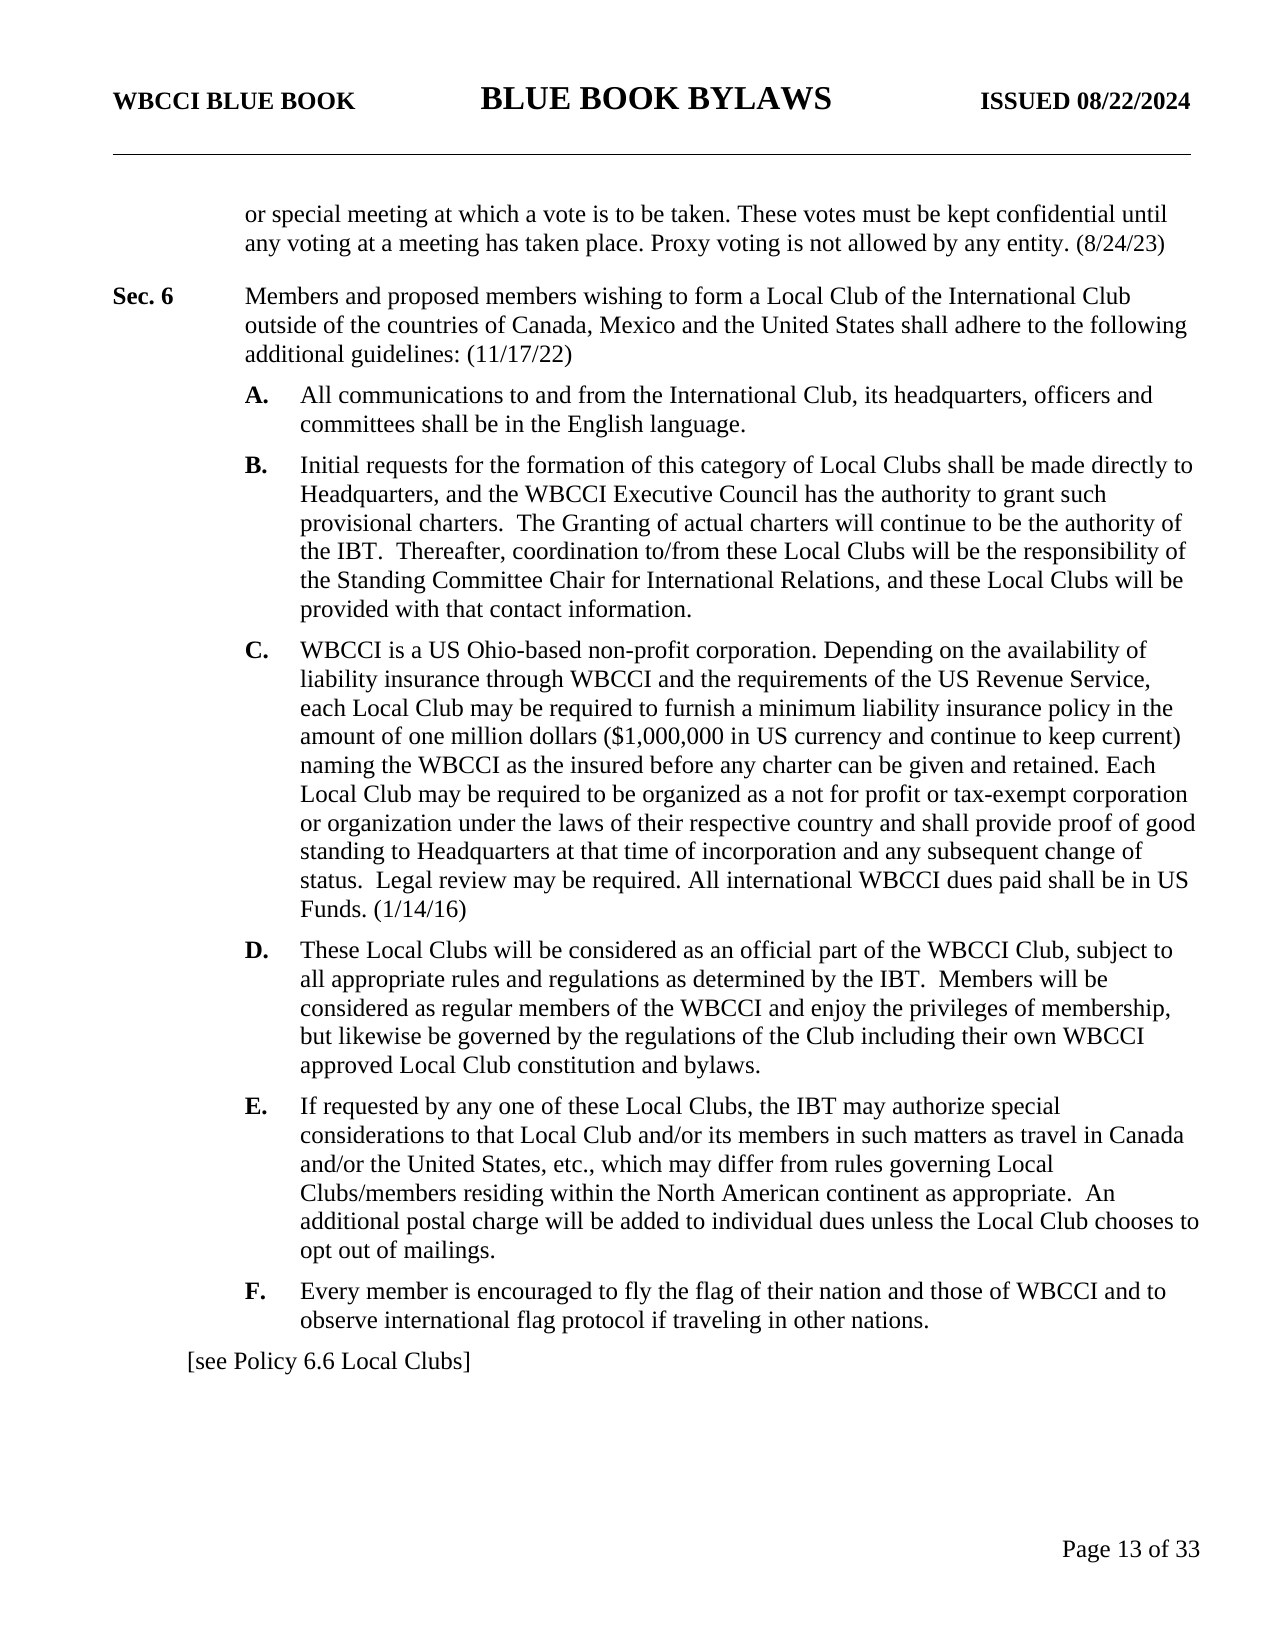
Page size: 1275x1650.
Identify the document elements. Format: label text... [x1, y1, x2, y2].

subtitle All communications to and from the International Club, its headquarters, officers and committees shall be in the English language. [244, 380, 1200, 438]
subtitle Members and proposed members wishing to form a Local Club of the International Club outside of the countries of Canada, Mexico and the United States shall adhere to the following additional guidelines: (11/17/22) [112, 281, 1200, 368]
subtitle These Local Clubs will be considered as an official part of the WBCCI Club, subject to all appropriate rules and regulations as determined by the IBT. Members will be considered as regular members of the WBCCI and enjoy the privileges of membership, but likewise be governed by the regulations of the Club including their own WBCCI approved Local Club constitution and bylaws. [244, 935, 1200, 1079]
subtitle Initial requests for the formation of this category of Local Clubs shall be made directly to Headquarters, and the WBCCI Executive Council has the authority to grant such provisional charters. The Granting of actual charters will continue to be the authority of the IBT. Thereafter, coordination to/from these Local Clubs will be the responsibility of the Standing Committee Chair for International Relations, and these Local Clubs will be provided with that contact information. [244, 450, 1200, 623]
subtitle Every member is encouraged to fly the flag of their nation and those of WBCCI and to observe international flag protocol if traveling in other nations. [244, 1276, 1200, 1334]
text [see Policy 6.6 Local Clubs] [187, 1346, 1200, 1375]
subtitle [112, 199, 1200, 256]
subtitle If requested by any one of these Local Clubs, the IBT may authorize special considerations to that Local Club and/or its members in such matters as travel in Canada and/or the United States, etc., which may differ from rules governing Local Clubs/members residing within the North American continent as appropriate. An additional postal charge will be added to individual dues unless the Local Club chooses to opt out of mailings. [244, 1091, 1200, 1264]
subtitle WBCCI is a US Ohio-based non-profit corporation. Depending on the availability of liability insurance through WBCCI and the requirements of the US Revenue Service, each Local Club may be required to furnish a minimum liability insurance policy in the amount of one million dollars ($1,000,000 in US currency and continue to keep current) naming the WBCCI as the insured before any charter can be given and retained. Each Local Club may be required to be organized as a not for profit or tax-exempt corporation or organization under the laws of their respective country and shall provide proof of good standing to Headquarters at that time of incorporation and any subsequent change of status. Legal review may be required. All international WBCCI dues paid shall be in US Funds. (1/14/16) [244, 635, 1200, 923]
